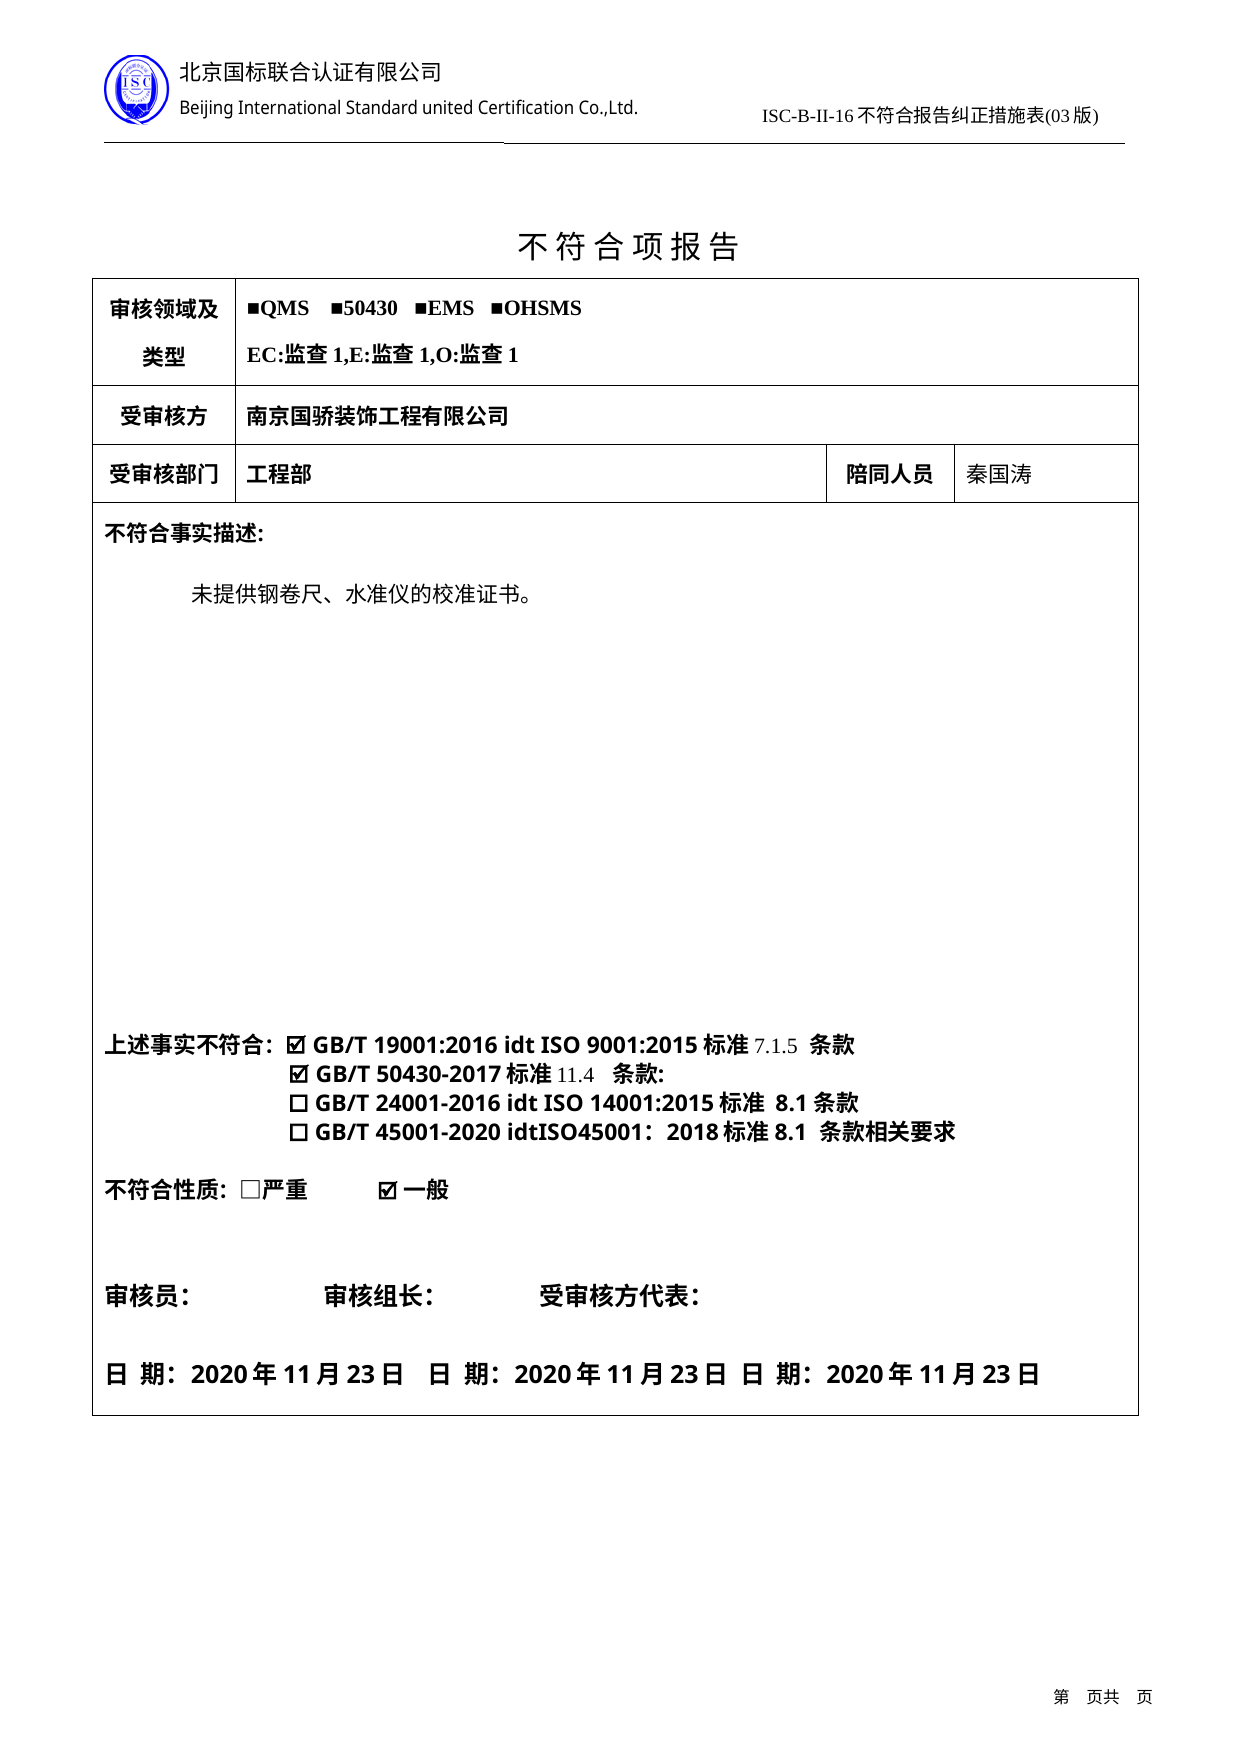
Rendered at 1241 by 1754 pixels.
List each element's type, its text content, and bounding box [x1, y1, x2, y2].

table_cell 受审核方 [93, 386, 235, 443]
table_cell 秦国涛 [955, 445, 1138, 502]
table_cell 陪同人员 [827, 445, 954, 502]
table_cell 不符合事实描述: 未提供钢卷尺、水准仪的校准证书。 上述事实不符合： GB/T 19001:2016 idt ISO 9001:2015标准 7.1.5 条款 GB/T 50430-2017标准11.4 条款: GB/T 24001-2016 idt ISO 14001:2015标准 8.1 条款 GB/T 45001-2020 idtISO45001：2018标准 8.1 条款相关要求 不符合性质：□严重 一般 审核员： 审核组长： 受审核方代表： 日 期：2020年11月23日 日 期：2020年11月23日 日 期：2020年11月23日 [93, 503, 1138, 1415]
text 不 符 合 项 报 告 [104, 213, 1153, 278]
table_cell 受审核部门 [93, 445, 235, 502]
picture [104, 55, 172, 124]
table_header ■QMS ■50430 ■EMS ■OHSMS EC:监查1,E:监查1,O:监查1 [236, 279, 1138, 385]
table_header 审核领域及类型 [93, 279, 235, 385]
table_cell 工程部 [236, 445, 826, 502]
table_cell 南京国骄装饰工程有限公司 [236, 386, 1138, 443]
